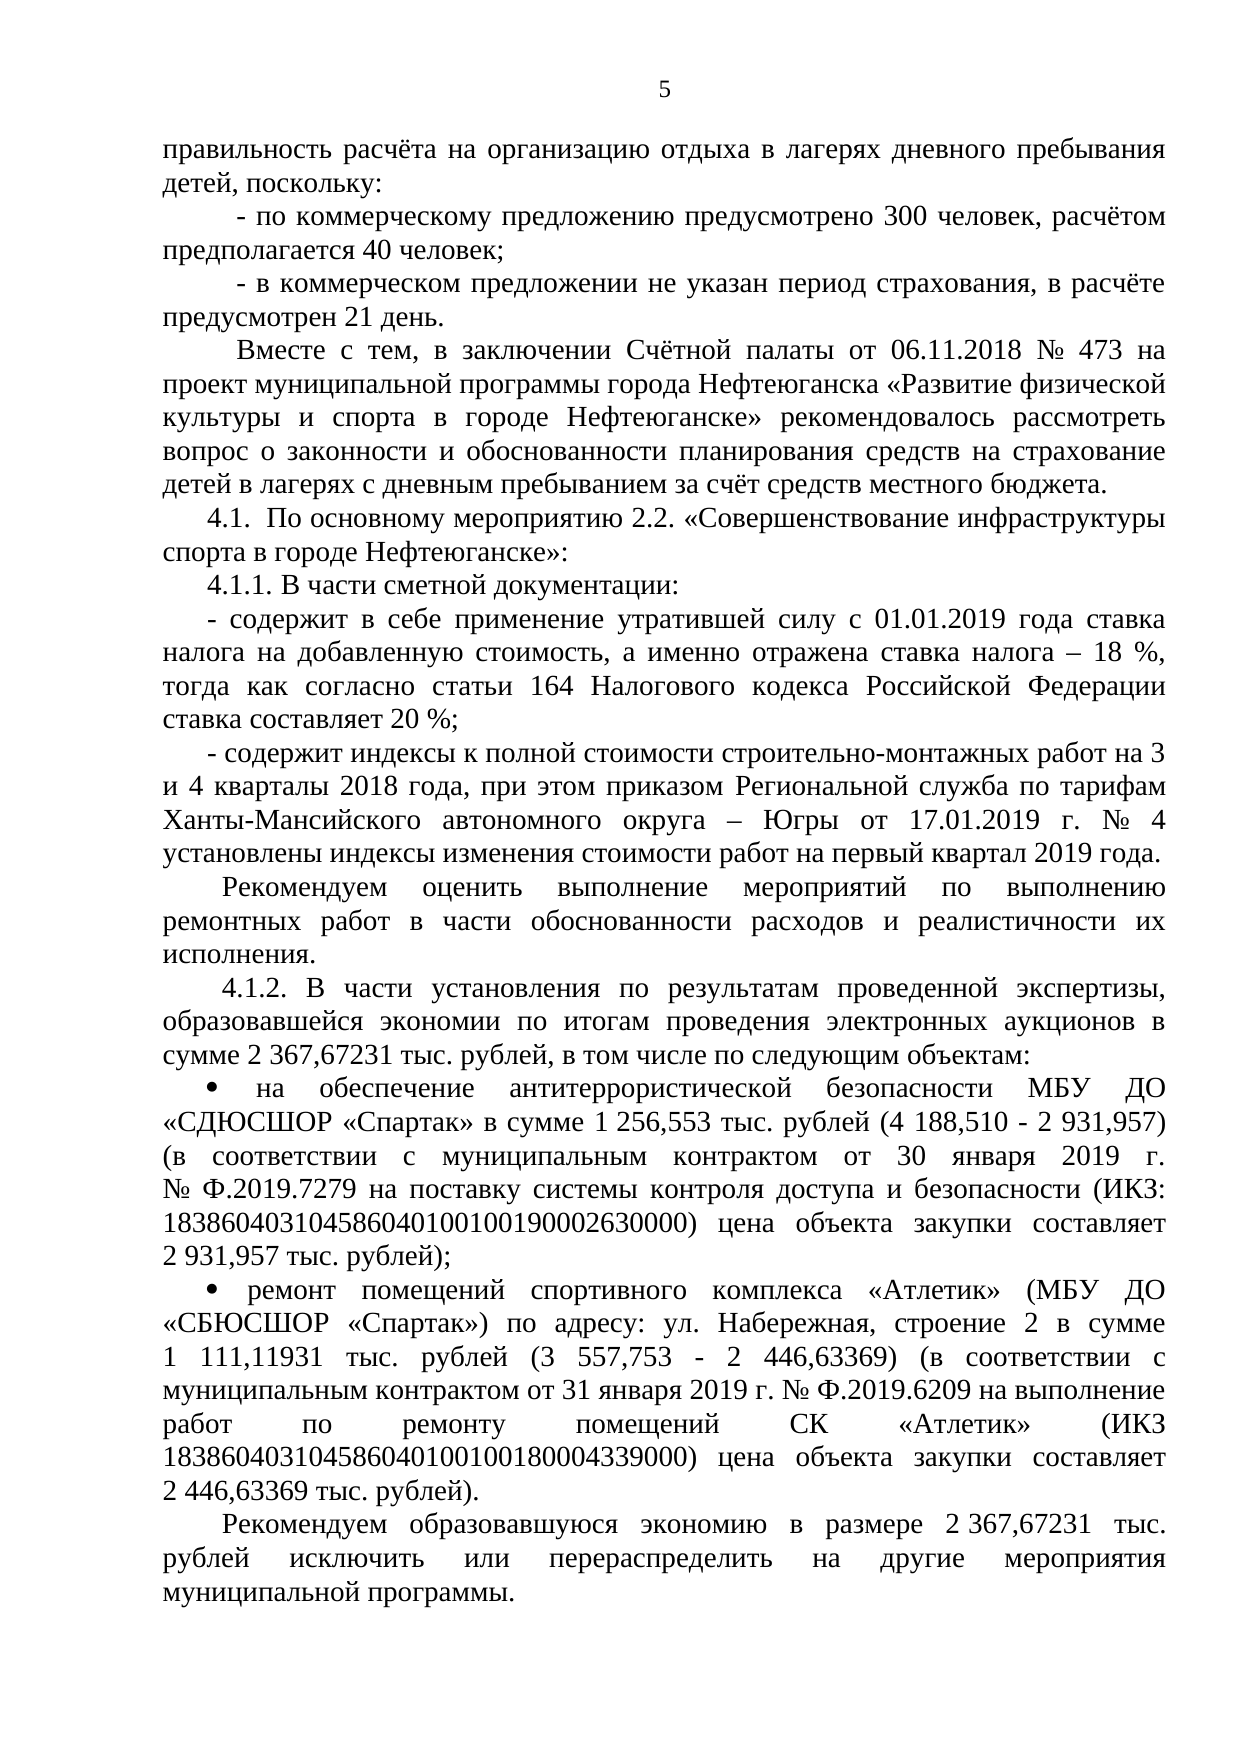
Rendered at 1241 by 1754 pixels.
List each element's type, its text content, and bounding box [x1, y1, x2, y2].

text - в коммерческом предложении не указан период страхования, в расчёте предусмотрен 21 день. [162, 265, 1167, 332]
list По основному мероприятию 2.2. «Совершенствование инфраструктуры спорта в городе Нефтеюганске»: [162, 500, 1167, 567]
list - содержит в себе применение утратившей силу с 01.01.2019 года ставка налога на добавленную стоимость, а именно отражена ставка налога – 18 %, тогда как согласно статьи 164 Налогового кодекса Российской Федерации ставка составляет 20 %; [162, 601, 1167, 735]
text 4.1.2. В части установления по результатам проведенной экспертизы, образовавшейся экономии по итогам проведения электронных аукционов в сумме 2 367,67231 тыс. рублей, в том числе по следующим объектам: [162, 970, 1167, 1070]
text Рекомендуем оценить выполнение мероприятий по выполнению ремонтных работ в части обоснованности расходов и реалистичности их исполнения. [162, 869, 1167, 970]
list на обеспечение антитеррористической безопасности МБУ ДО «СДЮСШОР «Спартак» в сумме 1 256,553 тыс. рублей (4 188,510 - 2 931,957) (в соответствии с муниципальным контрактом от 30 января 2019 г. № Ф.2019.7279 на поставку системы контроля доступа и безопасности (ИКЗ: 183860403104586040100100190002630000) цена объекта закупки составляет 2 931,957 тыс. рублей); [162, 1070, 1167, 1272]
text - по коммерческому предложению предусмотрено 300 человек, расчётом предполагается 40 человек; [162, 198, 1167, 265]
list ремонт помещений спортивного комплекса «Атлетик» (МБУ ДО «СБЮСШОР «Спартак») по адресу: ул. Набережная, строение 2 в сумме 1 111,11931 тыс. рублей (3 557,753 - 2 446,63369) (в соответствии с муниципальным контрактом от 31 января 2019 г. № Ф.2019.6209 на выполнение работ по ремонту помещений СК «Атлетик» (ИКЗ 183860403104586040100100180004339000) цена объекта закупки составляет 2 446,63369 тыс. рублей). [162, 1272, 1167, 1507]
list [162, 131, 1167, 198]
list В части сметной документации: [162, 567, 1167, 601]
text Вместе с тем, в заключении Счётной палаты от 06.11.2018 № 473 на проект муниципальной программы города Нефтеюганска «Развитие физической культуры и спорта в городе Нефтеюганске» рекомендовалось рассмотреть вопрос о законности и обоснованности планирования средств на страхование детей в лагерях с дневным пребыванием за счёт средств местного бюджета. [162, 332, 1167, 500]
list - содержит индексы к полной стоимости строительно-монтажных работ на 3 и 4 кварталы 2018 года, при этом приказом Региональной служба по тарифам Ханты-Мансийского автономного округа – Югры от 17.01.2019 г. № 4 установлены индексы изменения стоимости работ на первый квартал 2019 года. [162, 735, 1167, 869]
text Рекомендуем образовавшуюся экономию в размере 2 367,67231 тыс. рублей исключить или перераспределить на другие мероприятия муниципальной программы. [162, 1507, 1167, 1607]
